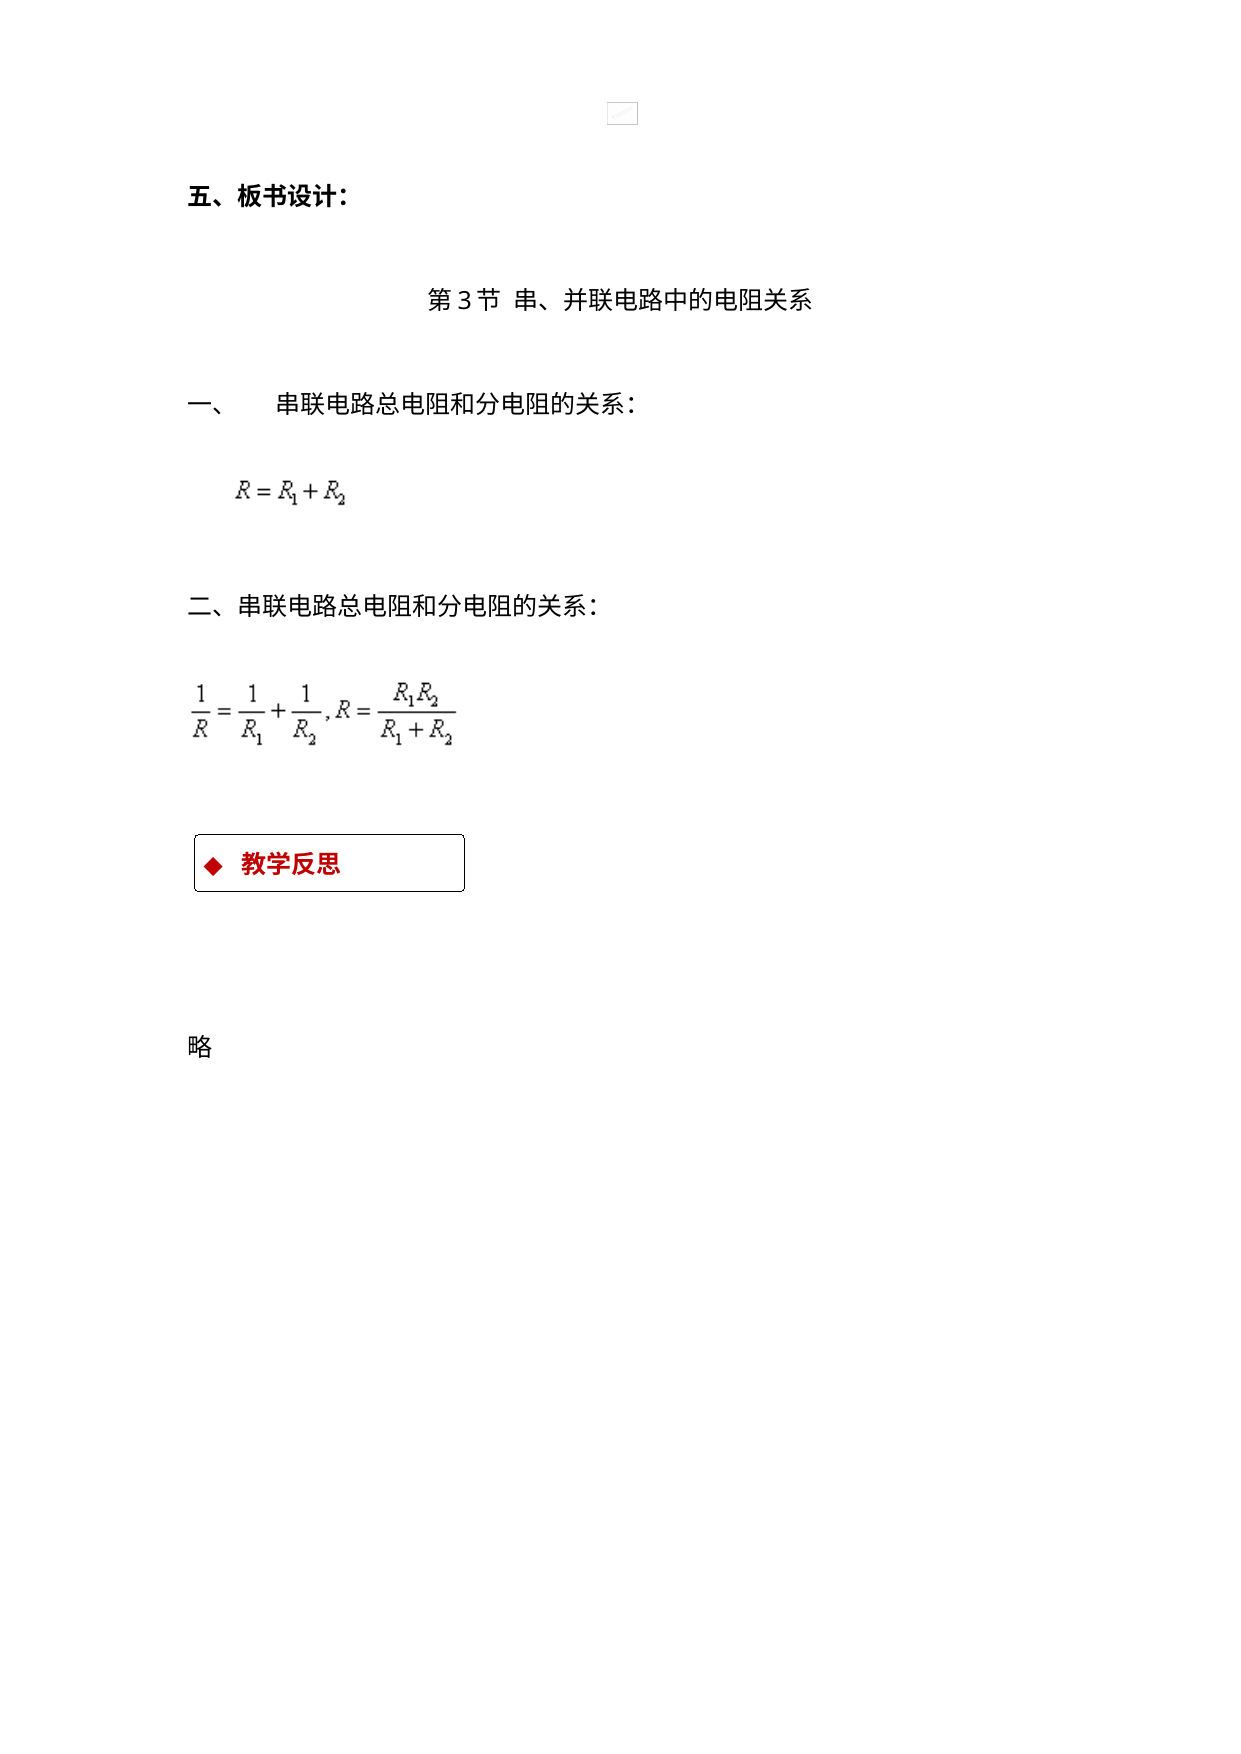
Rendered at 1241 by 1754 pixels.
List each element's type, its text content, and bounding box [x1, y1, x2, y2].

picture [231, 473, 350, 510]
list 串联电路总电阻和分电阻的关系： [187, 370, 1053, 435]
text 二、串联电路总电阻和分电阻的关系： [187, 572, 1053, 637]
text 略 [187, 1013, 1053, 1078]
picture [187, 676, 461, 750]
picture [600, 82, 641, 142]
text 第3节 串、并联电路中的电阻关系 [187, 266, 1053, 331]
text 五、板书设计： [187, 162, 1053, 227]
